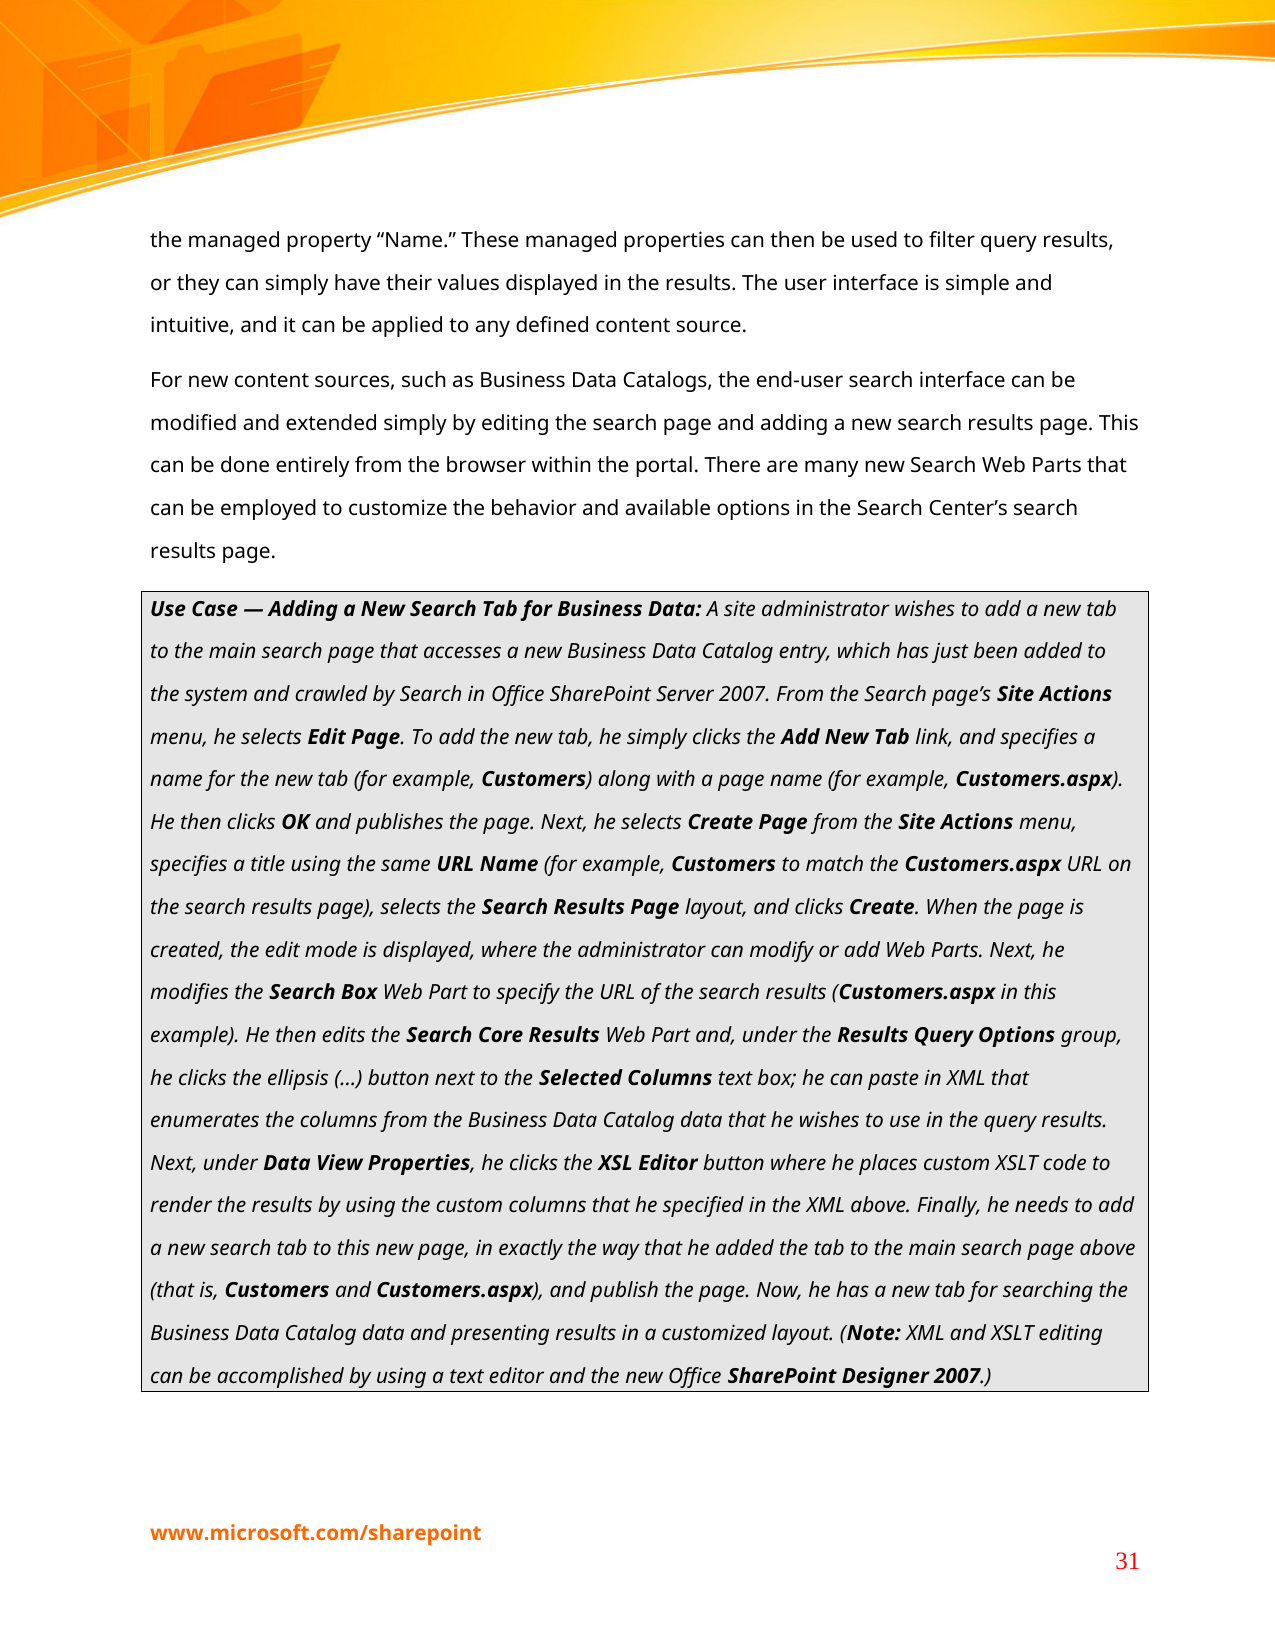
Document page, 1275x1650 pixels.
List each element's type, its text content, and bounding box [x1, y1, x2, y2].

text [150, 225, 1140, 339]
picture [0, 0, 1275, 257]
text For new content sources, such as Business Data Catalogs, the end-user search interface can be modified and extended simply by editing the search page and adding a new search results page. This can be done entirely from the browser within the portal. There are many new Search Web Parts that can be employed to customize the behavior and available options in the ’s search results page. [150, 365, 1140, 564]
text Use Case — Adding a New Search Tab for Business Data: A site administrator wishes to add a new tab to the main search page that accesses a new Business Data Catalog entry, which has just been added to the system and crawled by Search in Office SharePoint Server 2007. From the Search page’s Site Actions menu, he selects Edit Page. To add the new tab, he simply clicks the Add New Tab link, and specifies a name for the new tab (for example, Customers) along with a page name (for example, Customers.aspx). He then clicks OK and publishes the page. Next, he selects Create Page from the Site Actions menu, specifies a title using the same URL Name (for example, Customers to match the Customers.aspx URL on the search results page), selects the Search Results Page layout, and clicks Create. When the page is created, the edit mode is displayed, where the administrator can modify or add Web Parts. Next, he modifies the Search Box Web Part to specify the URL of the search results (Customers.aspx in this example). He then edits the Search Core Results Web Part and, under the Results Query Options group, he clicks the ellipsis (…) button next to the Selected Columns text box; he can paste in XML that enumerates the columns from the Business Data Catalog data that he wishes to use in the query results. Next, under Data View Properties, he clicks the XSL Editor button where he places custom XSLT code to render the results by using the custom columns that he specified in the XML above. Finally, he needs to add a new search tab to this new page, in exactly the way that he added the tab to the main search page above (that is, Customers and Customers.aspx), and publish the page. Now, he has a new tab for searching the Business Data Catalog data and presenting results in a customized layout. (Note: XML and XSLT editing can be accomplished by using a text editor and the new Office SharePoint Designer 2007.) [142, 592, 1148, 1391]
